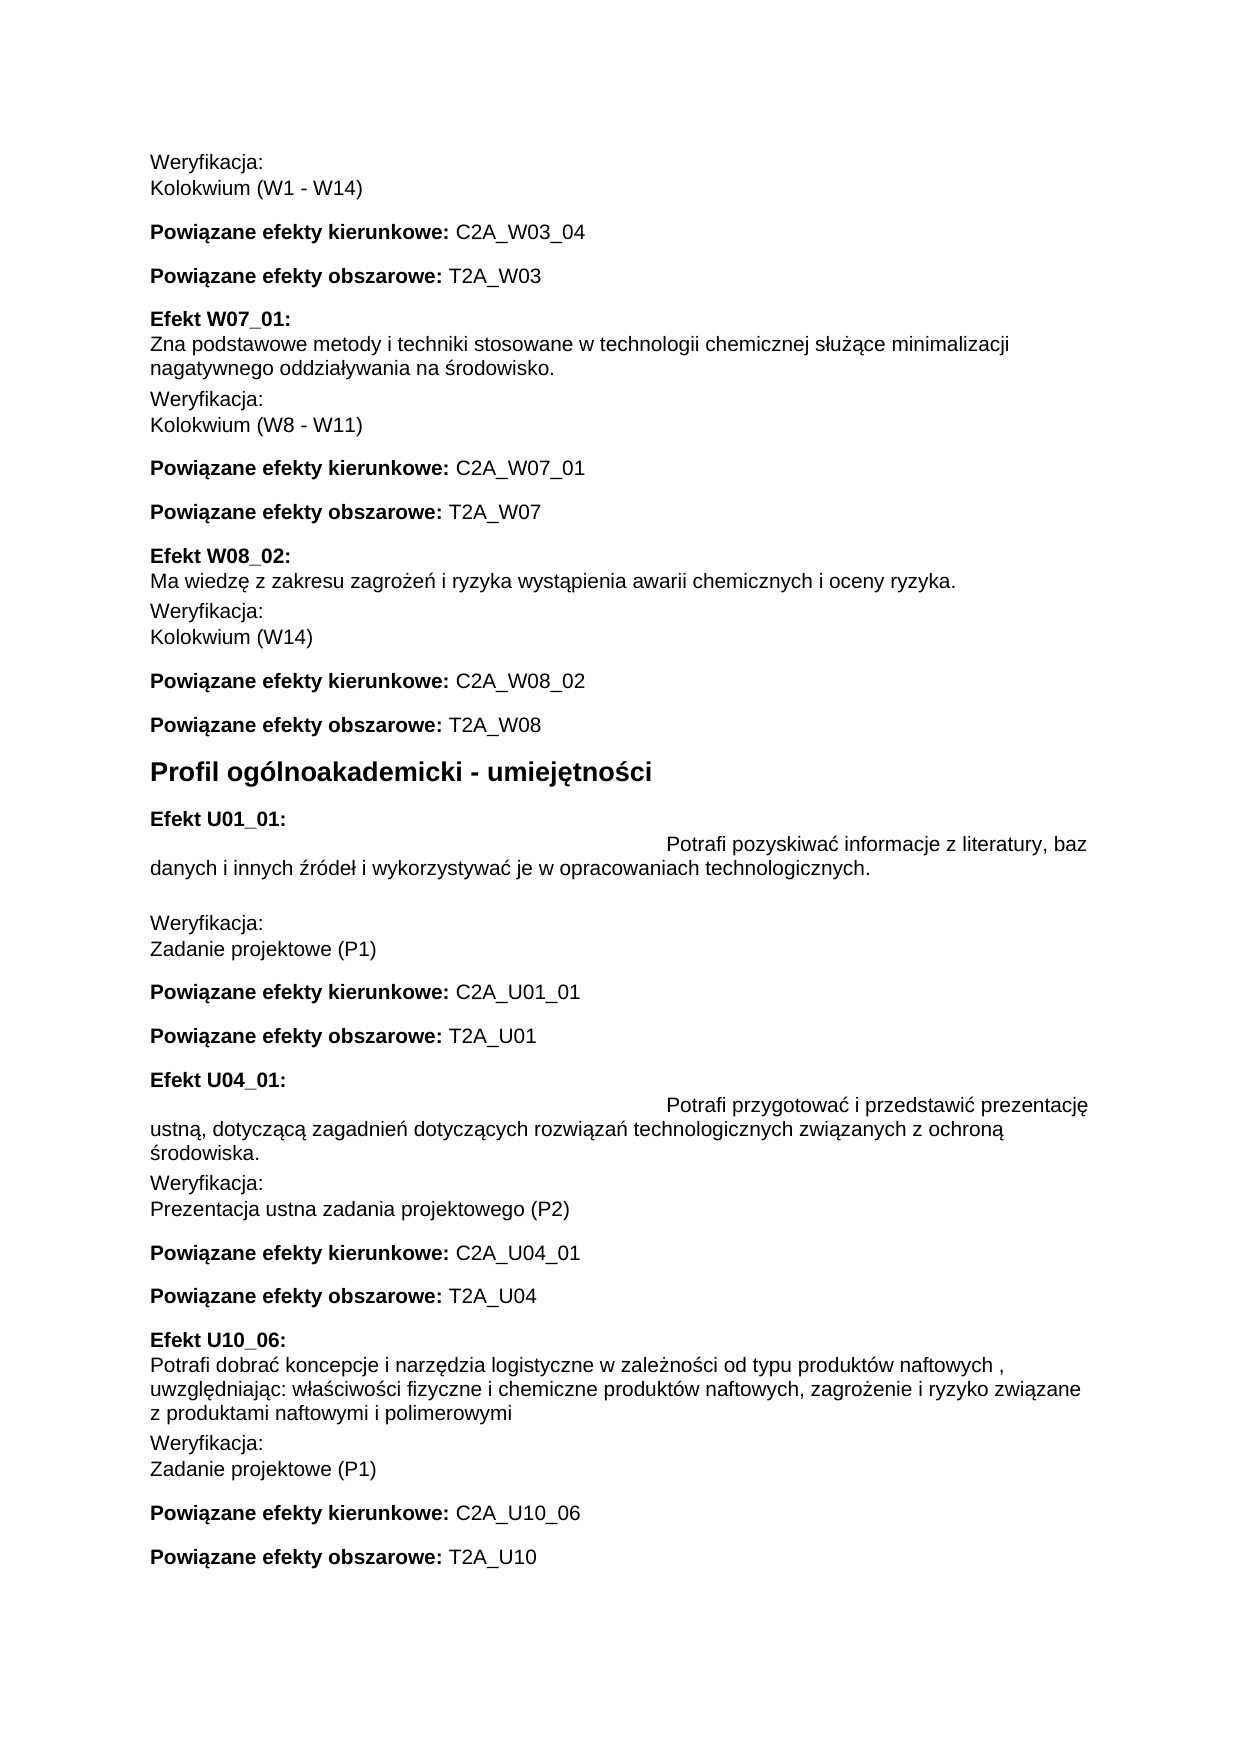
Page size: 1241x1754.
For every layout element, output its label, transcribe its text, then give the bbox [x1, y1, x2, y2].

text Efekt W08_02: [150, 544, 1090, 568]
text Kolokwium (W8 - W11) [150, 412, 1090, 436]
text Powiązane efekty kierunkowe: C2A_U04_01 [150, 1241, 1090, 1264]
text Efekt U01_01: [150, 807, 1090, 831]
text Zadanie projektowe (P1) [150, 1457, 1090, 1481]
text Powiązane efekty kierunkowe: C2A_W03_04 [150, 220, 1090, 244]
text Powiązane efekty obszarowe: T2A_W07 [150, 500, 1090, 524]
text Zadanie projektowe (P1) [150, 936, 1090, 960]
text Powiązane efekty obszarowe: T2A_U01 [150, 1024, 1090, 1048]
text Potrafi dobrać koncepcje i narzędzia logistyczne w zależności od typu produktów naftowych , uwzględniając: właściwości fizyczne i chemiczne produktów naftowych, zagrożenie i ryzyko związane z produktami naftowymi i polimerowymi [150, 1353, 1090, 1425]
text Weryfikacja: [150, 1171, 1090, 1195]
text Powiązane efekty kierunkowe: C2A_U01_01 [150, 980, 1090, 1004]
text Kolokwium (W1 - W14) [150, 176, 1090, 200]
text Powiązane efekty obszarowe: T2A_W08 [150, 712, 1090, 736]
text Prezentacja ustna zadania projektowego (P2) [150, 1197, 1090, 1221]
text Weryfikacja: [150, 1431, 1090, 1455]
text Powiązane efekty obszarowe: T2A_U04 [150, 1284, 1090, 1308]
text Potrafi pozyskiwać informacje z literatury, baz danych i innych źródeł i wykorzystywać je w opracowaniach technologicznych. [150, 832, 1090, 904]
text Weryfikacja: [150, 599, 1090, 623]
subtitle Profil ogólnoakademicki - umiejętności [150, 756, 1090, 787]
text Potrafi przygotować i przedstawić prezentację ustną, dotyczącą zagadnień dotyczących rozwiązań technologicznych związanych z ochroną środowiska. [150, 1093, 1090, 1164]
text Weryfikacja: [150, 150, 1090, 174]
text Powiązane efekty obszarowe: T2A_U10 [150, 1545, 1090, 1569]
text Zna podstawowe metody i techniki stosowane w technologii chemicznej służące minimalizacji nagatywnego oddziaływania na środowisko. [150, 332, 1090, 380]
text Weryfikacja: [150, 386, 1090, 410]
text Weryfikacja: [150, 910, 1090, 934]
text Efekt U04_01: [150, 1068, 1090, 1092]
text Ma wiedzę z zakresu zagrożeń i ryzyka wystąpienia awarii chemicznych i oceny ryzyka. [150, 569, 1090, 593]
text Powiązane efekty obszarowe: T2A_W03 [150, 263, 1090, 287]
text Powiązane efekty kierunkowe: C2A_W07_01 [150, 456, 1090, 480]
text Powiązane efekty kierunkowe: C2A_W08_02 [150, 669, 1090, 693]
text Efekt U10_06: [150, 1328, 1090, 1352]
text Efekt W07_01: [150, 307, 1090, 331]
text Powiązane efekty kierunkowe: C2A_U10_06 [150, 1501, 1090, 1525]
text Kolokwium (W14) [150, 625, 1090, 649]
